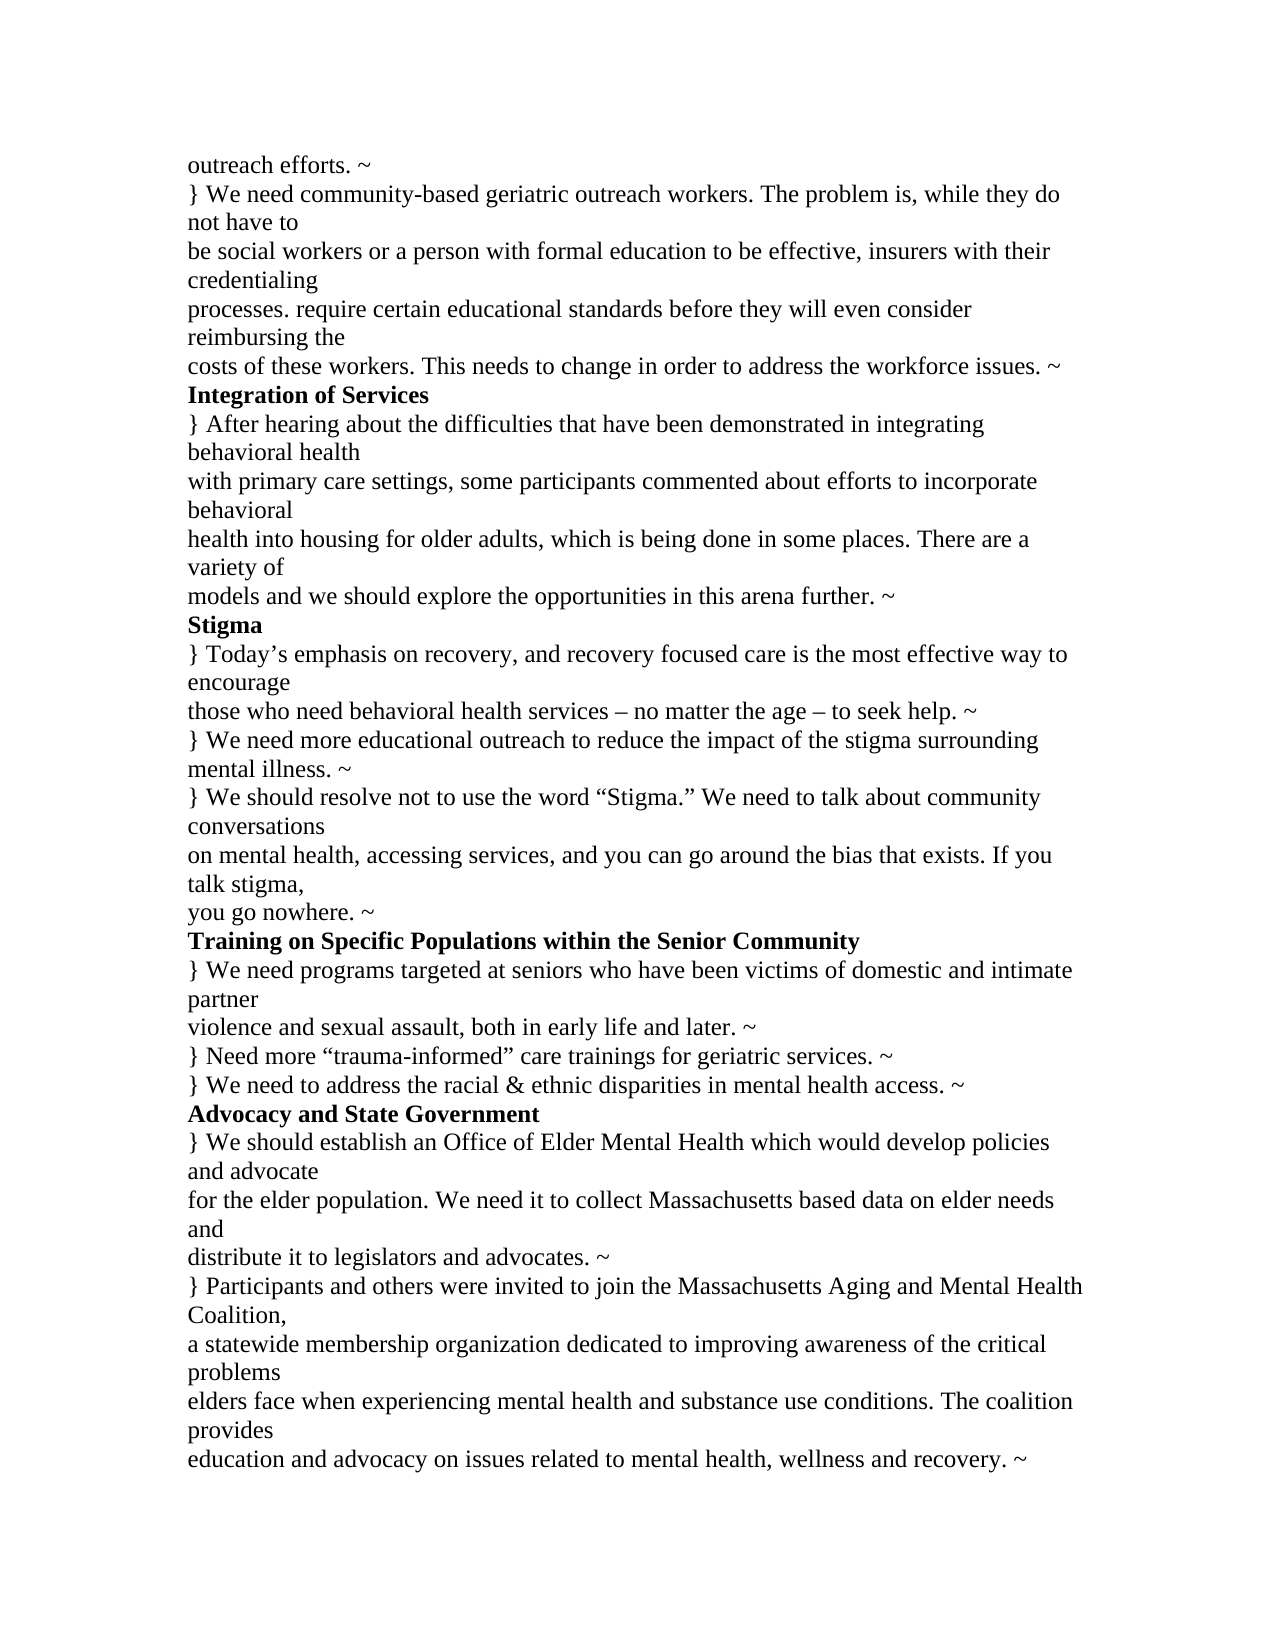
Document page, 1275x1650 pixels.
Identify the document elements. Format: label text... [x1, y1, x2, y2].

text models and we should explore the opportunities in this arena further. ~ [187, 581, 1087, 610]
text on mental health, accessing services, and you can go around the bias that exists. If you talk stigma, [187, 840, 1087, 897]
text } We need community-based geriatric outreach workers. The problem is, while they do not have to [187, 179, 1087, 236]
text Training on Specific Populations within the Senior Community [187, 926, 1087, 955]
text health into housing for older adults, which is being done in some places. There are a variety of [187, 524, 1087, 581]
text } We need programs targeted at seniors who have been victims of domestic and intimate partner [187, 955, 1087, 1012]
text you go nowhere. ~ [187, 897, 1087, 926]
text education and advocacy on issues related to mental health, wellness and recovery. ~ [187, 1444, 1087, 1472]
text } Today’s emphasis on recovery, and recovery focused care is the most effective way to encourage [187, 639, 1087, 696]
text } We should resolve not to use the word “Stigma.” We need to talk about community conversations [187, 782, 1087, 840]
text be social workers or a person with formal education to be effective, insurers with their credentialing [187, 236, 1087, 294]
text processes. require certain educational standards before they will even consider reimbursing the [187, 294, 1087, 351]
text violence and sexual assault, both in early life and later. ~ [187, 1012, 1087, 1041]
text for the elder population. We need it to collect Massachusetts based data on elder needs and [187, 1185, 1087, 1242]
text } Need more “trauma-informed” care trainings for geriatric services. ~ [187, 1041, 1087, 1070]
text } We need more educational outreach to reduce the impact of the stigma surrounding mental illness. ~ [187, 725, 1087, 782]
text Stigma [187, 610, 1087, 639]
text } After hearing about the difficulties that have been demonstrated in integrating behavioral health [187, 409, 1087, 466]
text elders face when experiencing mental health and substance use conditions. The coalition provides [187, 1386, 1087, 1444]
text } We should establish an Office of Elder Mental Health which would develop policies and advocate [187, 1127, 1087, 1185]
text } Participants and others were invited to join the Massachusetts Aging and Mental Health Coalition, [187, 1271, 1087, 1329]
text } We need to address the racial & ethnic disparities in mental health access. ~ [187, 1070, 1087, 1099]
text Advocacy and State Government [187, 1099, 1087, 1127]
text costs of these workers. This needs to change in order to address the workforce issues. ~ [187, 351, 1087, 380]
text a statewide membership organization dedicated to improving awareness of the critical problems [187, 1329, 1087, 1386]
text distribute it to legislators and advocates. ~ [187, 1242, 1087, 1271]
text outreach efforts. ~ [187, 150, 1087, 179]
text with primary care settings, some participants commented about efforts to incorporate behavioral [187, 466, 1087, 524]
text those who need behavioral health services – no matter the age – to seek help. ~ [187, 696, 1087, 725]
text Integration of Services [187, 380, 1087, 409]
